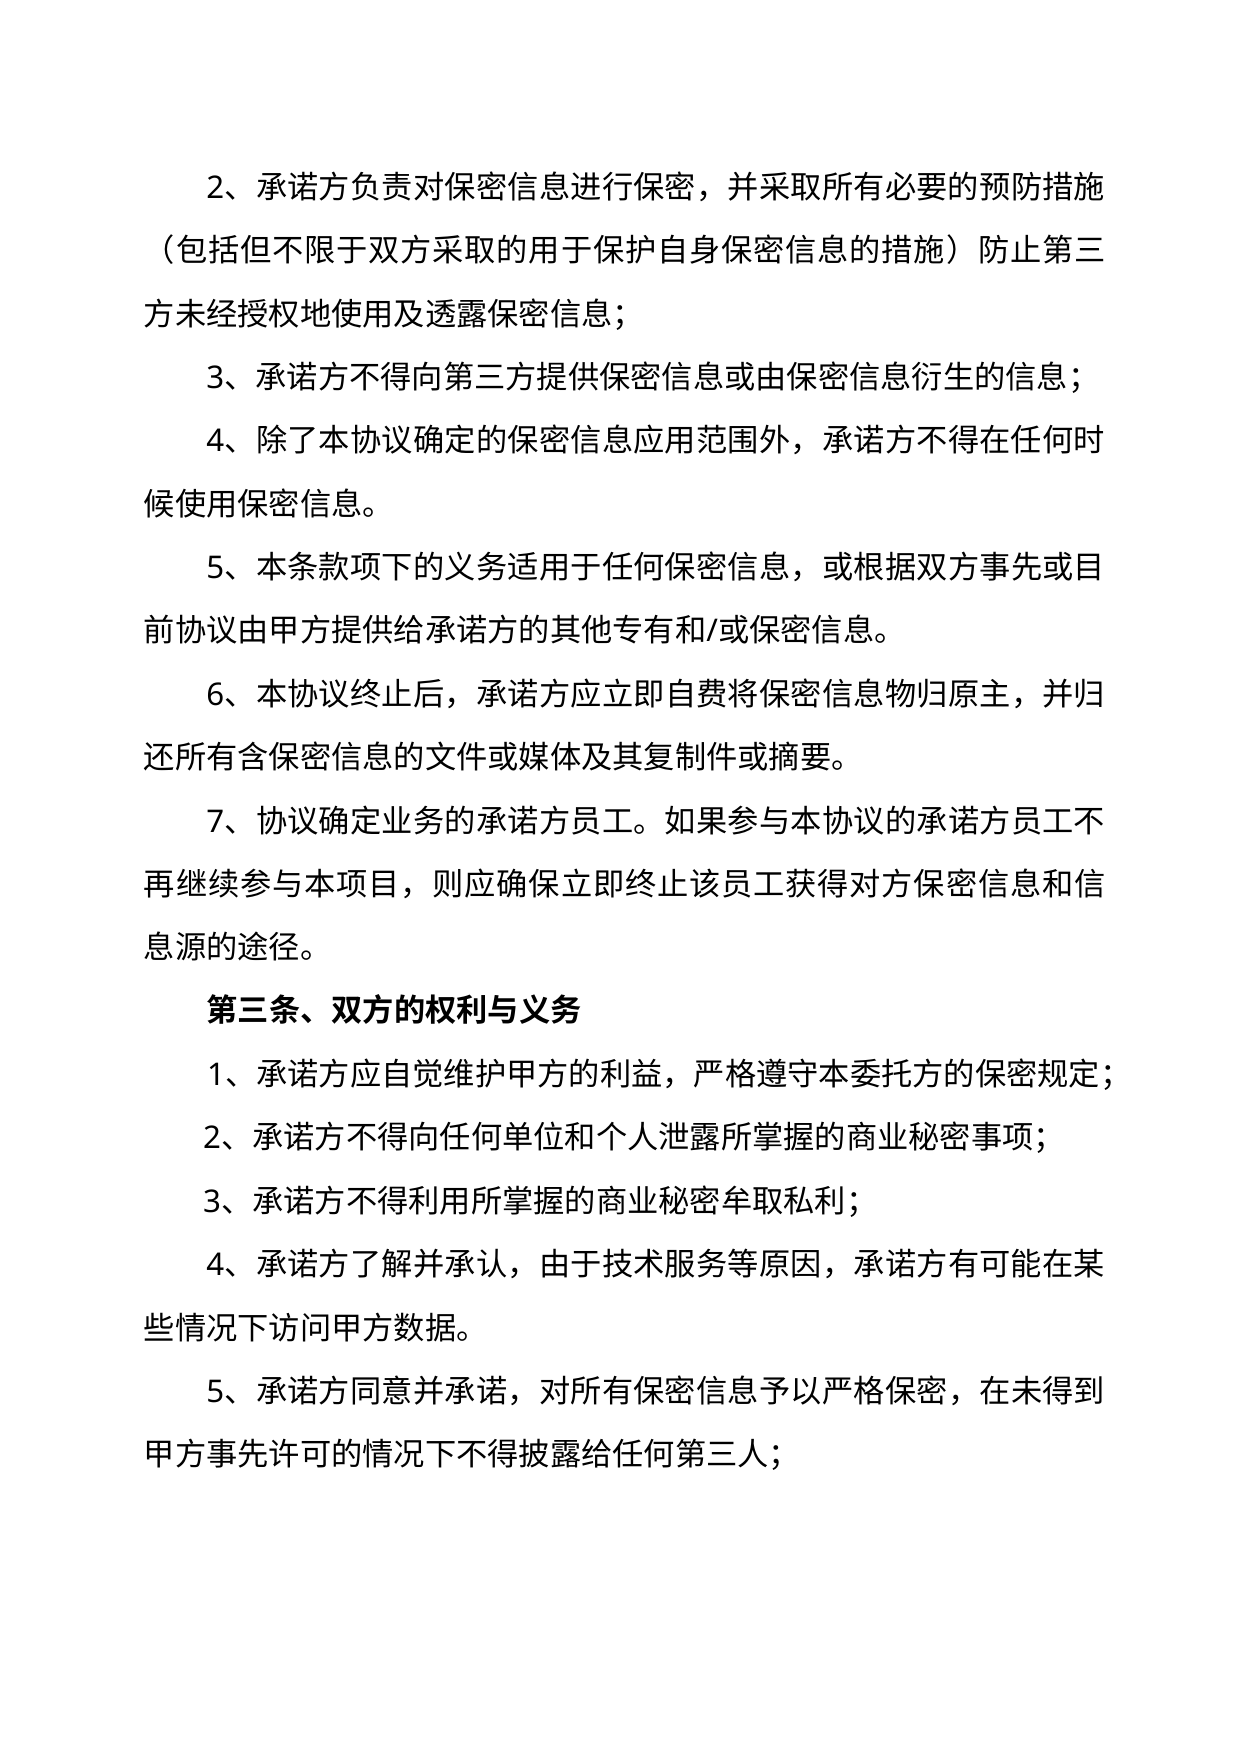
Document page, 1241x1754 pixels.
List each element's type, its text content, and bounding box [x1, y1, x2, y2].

text 4、除了本协议确定的保密信息应用范围外，承诺方不得在任何时候使用保密信息。 [144, 415, 1106, 524]
text 1、承诺方应自觉维护甲方的利益，严格遵守本委托方的保密规定； [144, 1049, 1106, 1094]
text 4、承诺方了解并承认，由于技术服务等原因，承诺方有可能在某些情况下访问甲方数据。 [144, 1239, 1106, 1348]
text 2、承诺方不得向任何单位和个人泄露所掌握的商业秘密事项； 3、承诺方不得利用所掌握的商业秘密牟取私利； [203, 1112, 1106, 1221]
text 5、承诺方同意并承诺，对所有保密信息予以严格保密，在未得到甲方事先许可的情况下不得披露给任何第三人； [144, 1366, 1106, 1475]
text 6、本协议终止后，承诺方应立即自费将保密信息物归原主，并归还所有含保密信息的文件或媒体及其复制件或摘要。 [144, 669, 1106, 778]
text 第三条、双方的权利与义务 [144, 986, 1106, 1031]
text 2、承诺方负责对保密信息进行保密，并采取所有必要的预防措施（包括但不限于双方采取的用于保护自身保密信息的措施）防止第三方未经授权地使用及透露保密信息； [144, 162, 1106, 334]
text 5、本条款项下的义务适用于任何保密信息，或根据双方事先或目前协议由甲方提供给承诺方的其他专有和/或保密信息。 [144, 542, 1106, 651]
text 7、协议确定业务的承诺方员工。如果参与本协议的承诺方员工不再继续参与本项目，则应确保立即终止该员工获得对方保密信息和信息源的途径。 [144, 796, 1106, 968]
text 3、承诺方不得向第三方提供保密信息或由保密信息衍生的信息； [144, 352, 1106, 397]
